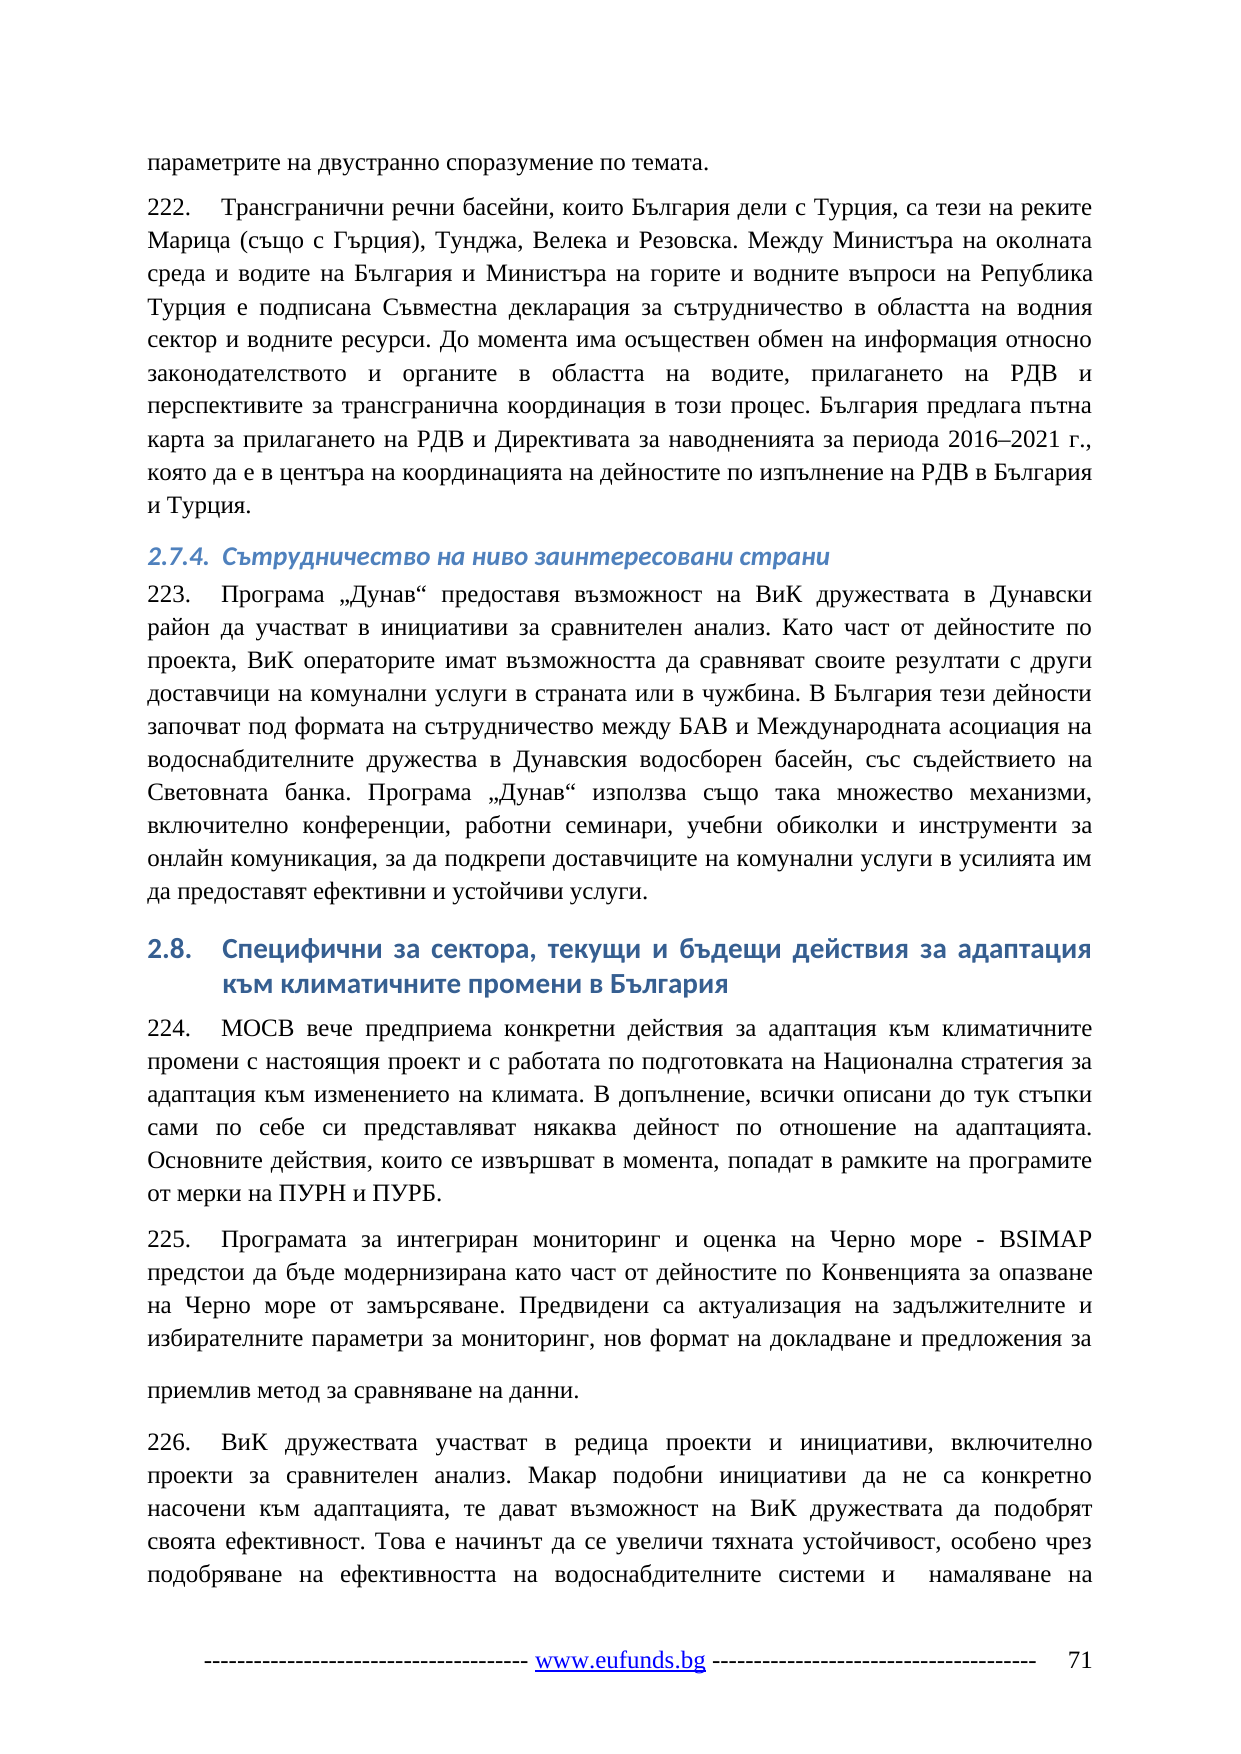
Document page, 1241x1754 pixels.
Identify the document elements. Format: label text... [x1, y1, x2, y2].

subtitle Сътрудничество на ниво заинтересовани страни [147, 539, 1093, 572]
subtitle Специфични за сектора, текущи и бъдещи действия за адаптация към климатичните промени в България [147, 930, 1093, 1001]
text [147, 1427, 1093, 1587]
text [147, 147, 1093, 176]
text Програмата за интегриран мониторинг и оценка на Черно море - BSIMAP предстои да бъде модернизирана като част от дейностите по Конвенцията за опазване на Черно море от замърсяване. Предвидени са актуализация на задължителните и избирателните параметри за мониторинг, нов формат на докладване и предложения за приемлив метод за сравняване на данни. [147, 1224, 1093, 1407]
text Трансгранични речни басейни, които България дели с Турция, са тези на реките Марица (също с Гърция), Тунджа, Велека и Резовска. Между Министъра на околната среда и водите на България и Министъра на горите и водните въпроси на Република Турция е подписана Съвместна декларация за сътрудничество в областта на водния сектор и водните ресурси. До момента има осъществен обмен на информация относно законодателството и органите в областта на водите, прилагането на РДВ и перспективите за трансгранична координация в този процес. България предлага пътна карта за прилагането на РДВ и Директивата за наводненията за периода 2016–2021 г., която да е в центъра на координацията на дейностите по изпълнение на РДВ в България и Турция. [147, 192, 1093, 518]
text Програма „Дунав“ предоставя възможност на ВиК дружествата в Дунавски район да участват в инициативи за сравнителен анализ. Като част от дейностите по проекта, ВиК операторите имат възможността да сравняват своите резултати с други доставчици на комунални услуги в страната или в чужбина. В България тези дейности започват под формата на сътрудничество между БАВ и Международната асоциация на водоснабдителните дружества в Дунавския водосборен басейн, със съдействието на Световната банка. Програма „Дунав“ използва също така множество механизми, включително конференции, работни семинари, учебни обиколки и инструменти за онлайн комуникация, за да подкрепи доставчиците на комунални услуги в усилията им да предоставят ефективни и устойчиви услуги. [147, 579, 1093, 904]
text МОСВ вече предприема конкретни действия за адаптация към климатичните промени с настоящия проект и с работата по подготовката на Национална стратегия за адаптация към изменението на климата. В допълнение, всички описани до тук стъпки сами по себе си представляват някаква дейност по отношение на адаптацията. Основните действия, които се извършват в момента, попадат в рамките на програмите от мерки на ПУРН и ПУРБ. [147, 1013, 1093, 1207]
